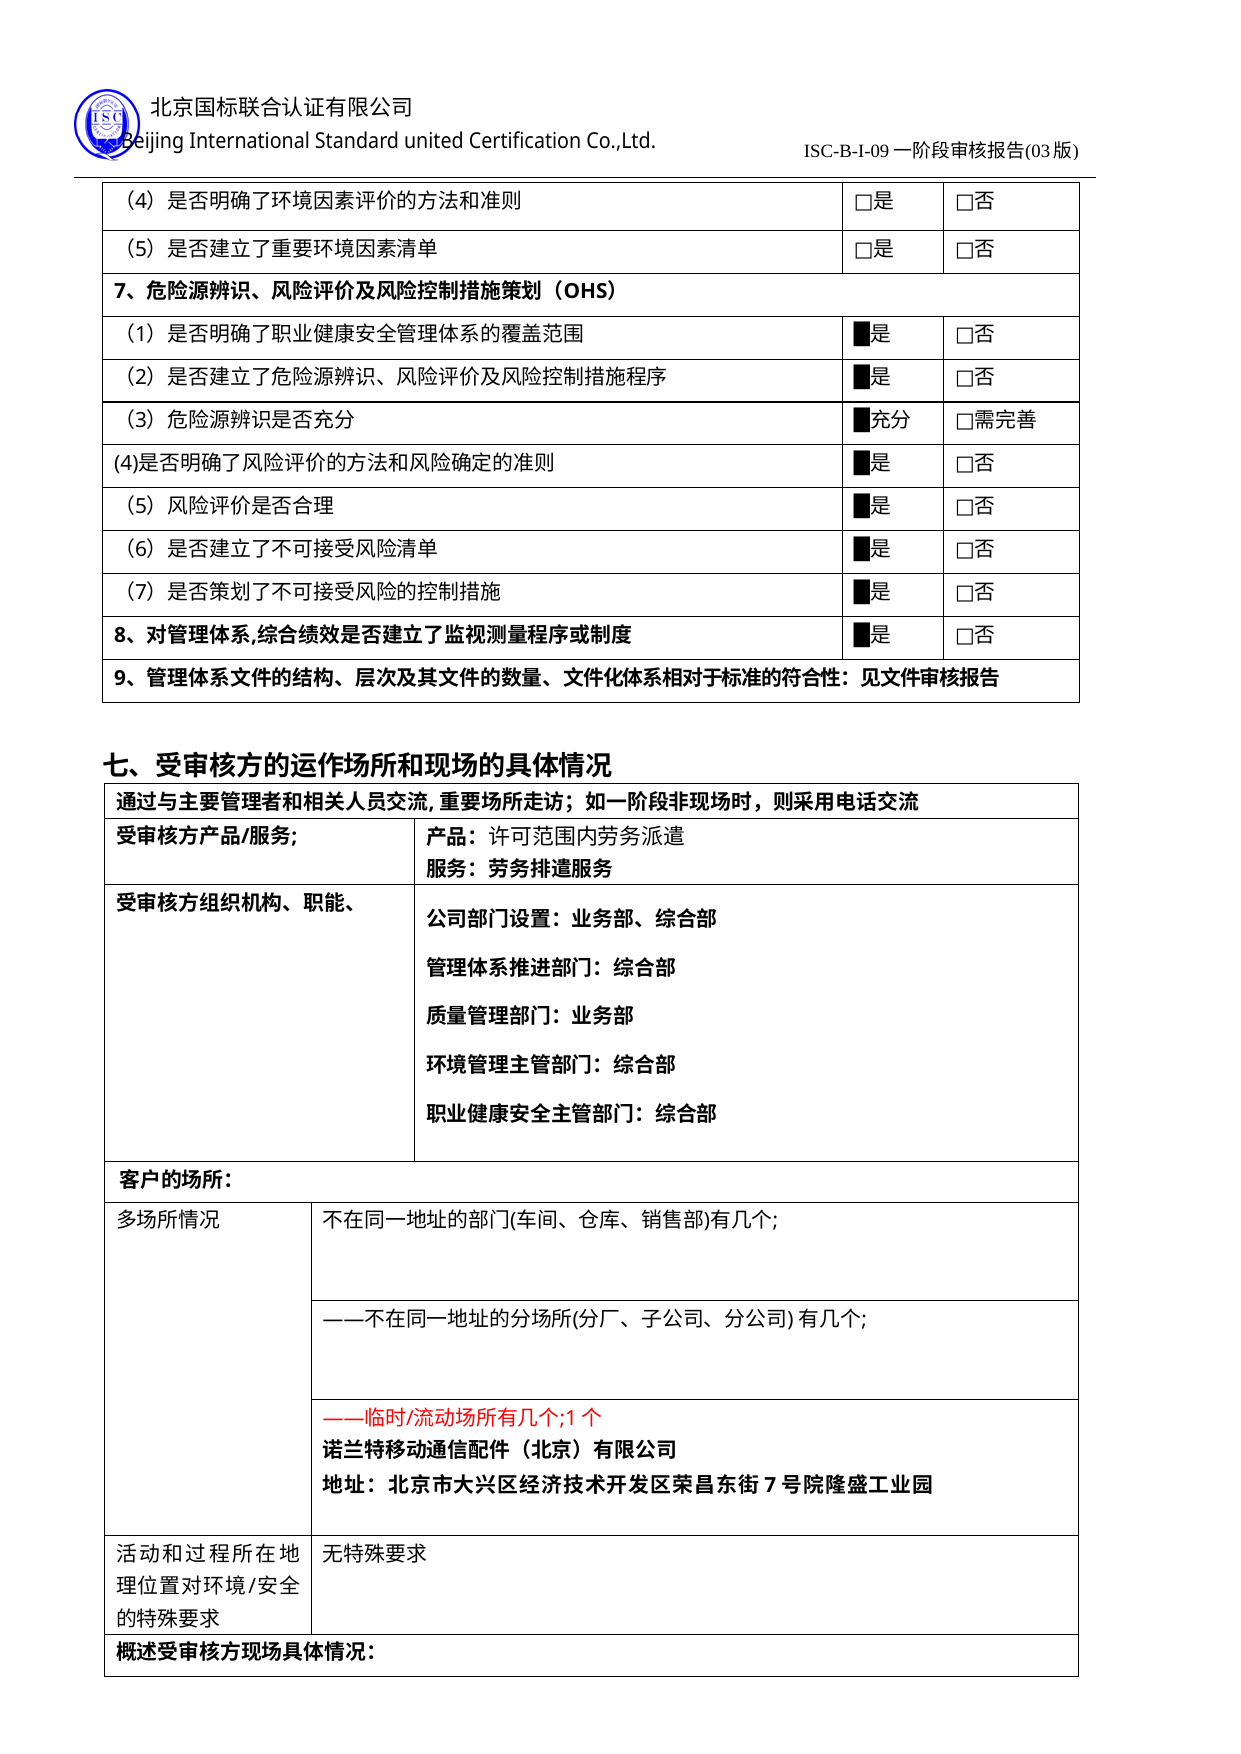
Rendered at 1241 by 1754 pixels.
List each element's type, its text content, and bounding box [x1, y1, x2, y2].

table_cell （5）风险评价是否合理 [103, 488, 842, 530]
table_cell █是 [843, 574, 943, 616]
picture [74, 89, 143, 161]
table_cell 客户的场所： [105, 1162, 1078, 1202]
table_cell （3）危险源辨识是否充分 [103, 403, 842, 444]
table_cell □否 [944, 360, 1079, 401]
table_cell 受审核方组织机构、职能、 [105, 885, 414, 1161]
table_cell □是 [843, 231, 943, 273]
table_cell 不在同一地址的部门(车间、仓库、销售部)有几个; [312, 1203, 1078, 1300]
table_cell □否 [944, 183, 1079, 230]
table_cell （1）是否明确了职业健康安全管理体系的覆盖范围 [103, 317, 842, 358]
table_cell ——不在同一地址的分场所(分厂、子公司、分公司) 有几个; [312, 1301, 1078, 1399]
table_cell █是 [843, 531, 943, 573]
text 七、受审核方的运作场所和现场的具体情况 [75, 744, 1045, 783]
table_cell 活动和过程所在地理位置对环境/安全的特殊要求 [105, 1536, 311, 1633]
table_cell （5）是否建立了重要环境因素清单 [103, 231, 842, 273]
table_cell █是 [843, 617, 943, 659]
table_cell □否 [944, 445, 1079, 487]
table_cell 7、危险源辨识、风险评价及风险控制措施策划（OHS） [103, 274, 1079, 316]
table_cell 受审核方产品/服务; [105, 819, 414, 884]
table_cell □否 [944, 531, 1079, 573]
table_cell □否 [944, 488, 1079, 530]
table_cell □需完善 [944, 403, 1079, 444]
table_cell █是 [843, 488, 943, 530]
table_cell （2）是否建立了危险源辨识、风险评价及风险控制措施程序 [103, 360, 842, 401]
table_cell □否 [944, 231, 1079, 273]
table_cell █是 [843, 360, 943, 401]
table_cell 9、管理体系文件的结构、层次及其文件的数量、文件化体系相对于标准的符合性：见文件审核报告 [103, 660, 1079, 702]
table_cell （7）是否策划了不可接受风险的控制措施 [103, 574, 842, 616]
table_cell █是 [843, 445, 943, 487]
table_cell 多场所情况 [105, 1203, 311, 1535]
table_cell 8、对管理体系,综合绩效是否建立了监视测量程序或制度 [103, 617, 842, 659]
table_cell □是 [843, 183, 943, 230]
table_cell 无特殊要求 [312, 1536, 1078, 1633]
table_cell □否 [944, 317, 1079, 358]
table_cell （6）是否建立了不可接受风险清单 [103, 531, 842, 573]
table_cell █是 [843, 317, 943, 358]
table_cell ——临时/流动场所有几个;1个 诺兰特移动通信配件（北京）有限公司 地址：北京市大兴区经济技术开发区荣昌东街7号院隆盛工业园 [312, 1400, 1078, 1535]
table_cell （4）是否明确了环境因素评价的方法和准则 [103, 183, 842, 230]
table_cell 公司部门设置：业务部、综合部 管理体系推进部门：综合部 质量管理部门：业务部 环境管理主管部门：综合部 职业健康安全主管部门：综合部 [415, 885, 1078, 1161]
table_cell □否 [944, 617, 1079, 659]
table_cell (4)是否明确了风险评价的方法和风险确定的准则 [103, 445, 842, 487]
table_cell □否 [944, 574, 1079, 616]
table_header 通过与主要管理者和相关人员交流, 重要场所走访；如一阶段非现场时，则采用电话交流 [105, 784, 1078, 818]
table_cell 产品：许可范围内劳务派遣 服务：劳务排遣服务 [415, 819, 1078, 884]
table_cell █充分 [843, 403, 943, 444]
